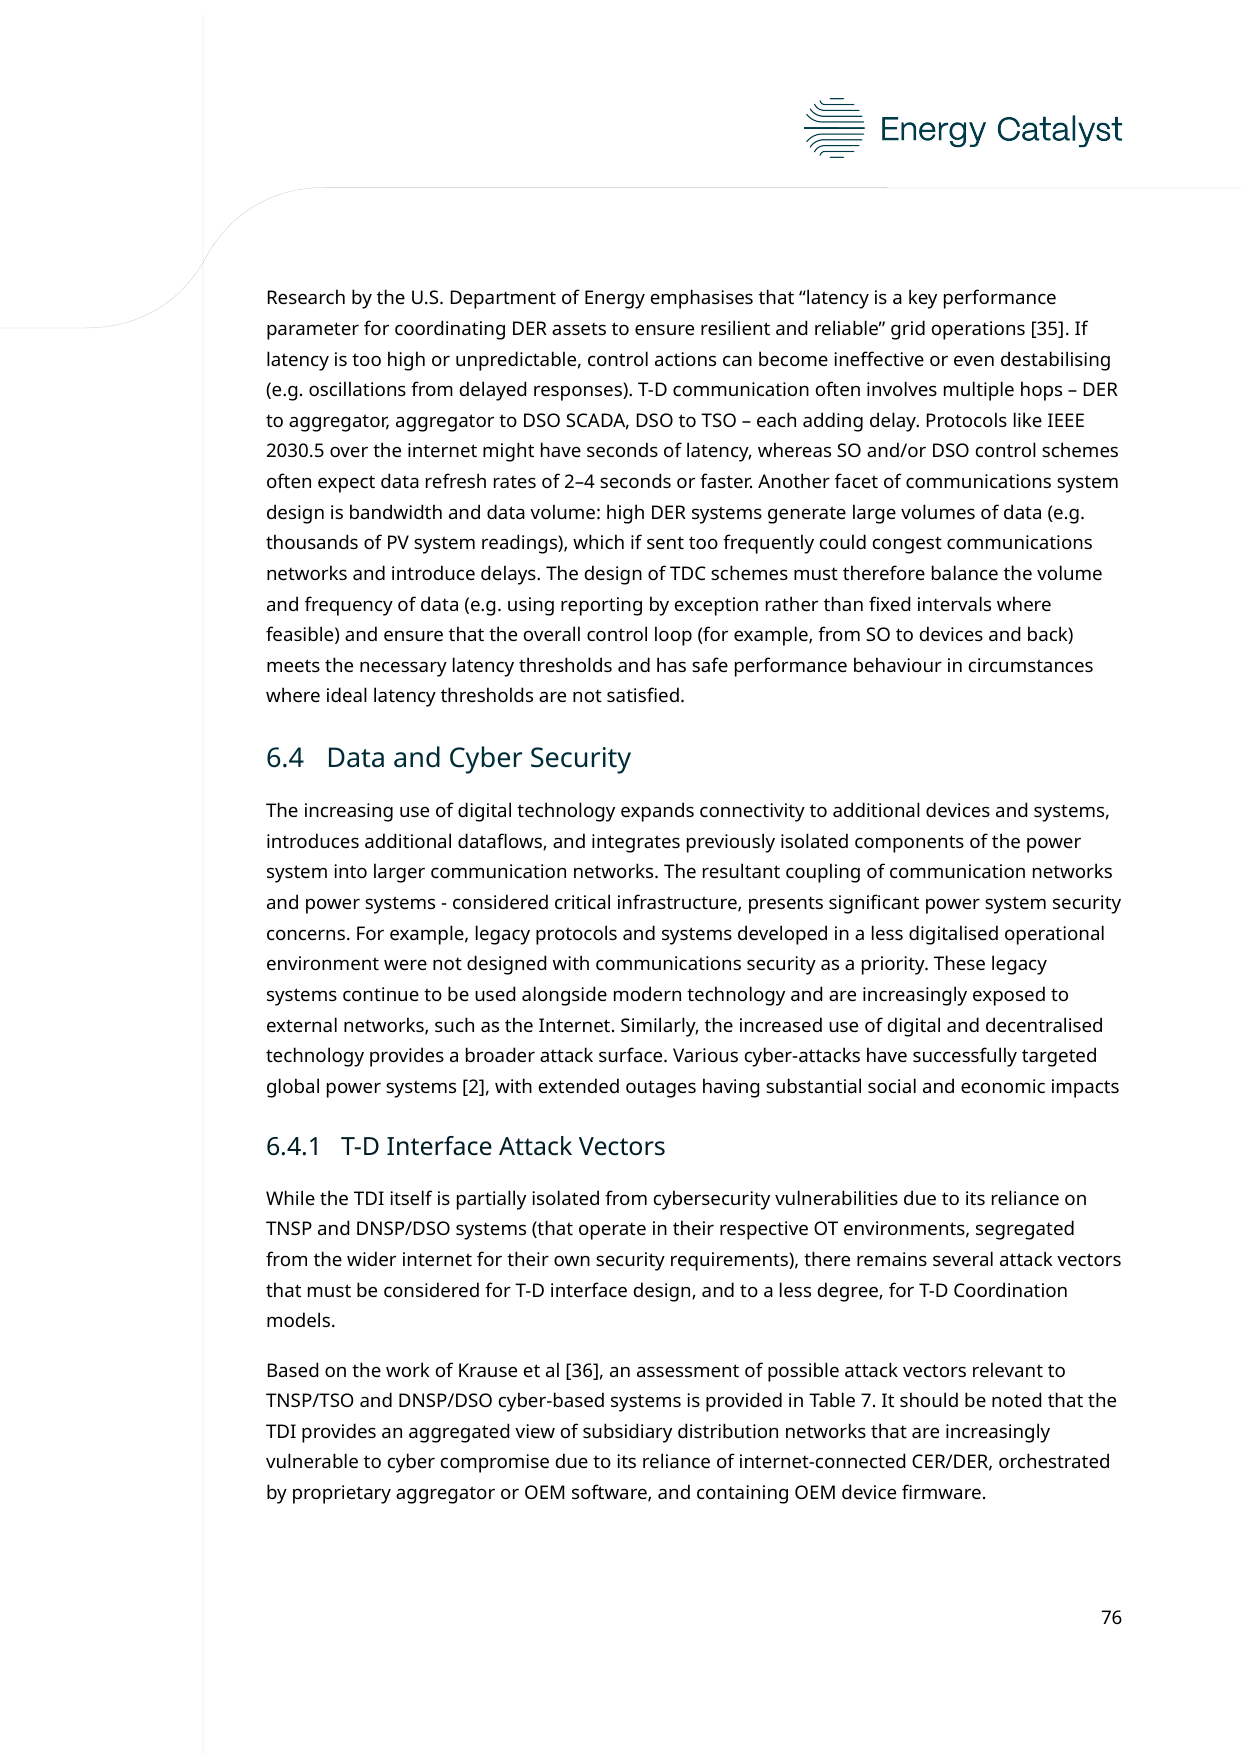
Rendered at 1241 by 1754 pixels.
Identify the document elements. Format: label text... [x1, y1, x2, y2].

text While the TDI itself is partially isolated from cybersecurity vulnerabilities due to its reliance on TNSP and DNSP/DSO systems (that operate in their respective OT environments, segregated from the wider internet for their own security requirements), there remains several attack vectors that must be considered for T-D interface design, and to a less degree, for T-D Coordination models. [266, 1185, 1122, 1333]
text The increasing use of digital technology expands connectivity to additional devices and systems, introduces additional dataflows, and integrates previously isolated components of the power system into larger communication networks. The resultant coupling of communication networks and power systems - considered critical infrastructure, presents significant power system security concerns. For example, legacy protocols and systems developed in a less digitalised operational environment were not designed with communications security as a priority. These legacy systems continue to be used alongside modern technology and are increasingly exposed to external networks, such as the Internet. Similarly, the increased use of digital and decentralised technology provides a broader attack surface. Various cyber-attacks have successfully targeted global power systems, with extended outages having substantial social and economic impacts [266, 798, 1122, 1099]
picture [803, 98, 1123, 158]
subtitle T-D Interface Attack Vectors [266, 1129, 1122, 1163]
text Based on the work of Krause et al [36], an assessment of possible attack vectors relevant to TNSP/TSO and DNSP/DSO cyber-based systems is provided in Table 7. It should be noted that the TDI provides an aggregated view of subsidiary distribution networks that are increasingly vulnerable to cyber compromise due to its reliance of internet-connected CER/DER, orchestrated by proprietary aggregator or OEM software, and containing OEM device firmware. [266, 1357, 1122, 1505]
subtitle Data and Cyber Security [266, 738, 1122, 775]
picture [1119, 126, 1123, 138]
text Research by the U.S. Department of Energy emphasises that “latency is a key performance parameter for coordinating DER assets to ensure resilient and reliable” grid operations [35]​. If latency is too high or unpredictable, control actions can become ineffective or even destabilising (e.g. oscillations from delayed responses). T-D communication often involves multiple hops – DER to aggregator, aggregator to DSO SCADA, DSO to TSO – each adding delay. Protocols like IEEE 2030.5 over the internet might have seconds of latency, whereas SO and/or DSO control schemes often expect data refresh rates of 2–4 seconds or faster. Another facet of communications system design is bandwidth and data volume: high DER systems generate large volumes of data (e.g. thousands of PV system readings), which if sent too frequently could congest communications networks and introduce delays. The design of TDC schemes must therefore balance the volume and frequency of data (e.g. using reporting by exception rather than fixed intervals where feasible) and ensure that the overall control loop (for example, from SO to devices and back) meets the necessary latency thresholds and has safe performance behaviour in circumstances where ideal latency thresholds are not satisfied. [266, 284, 1122, 708]
